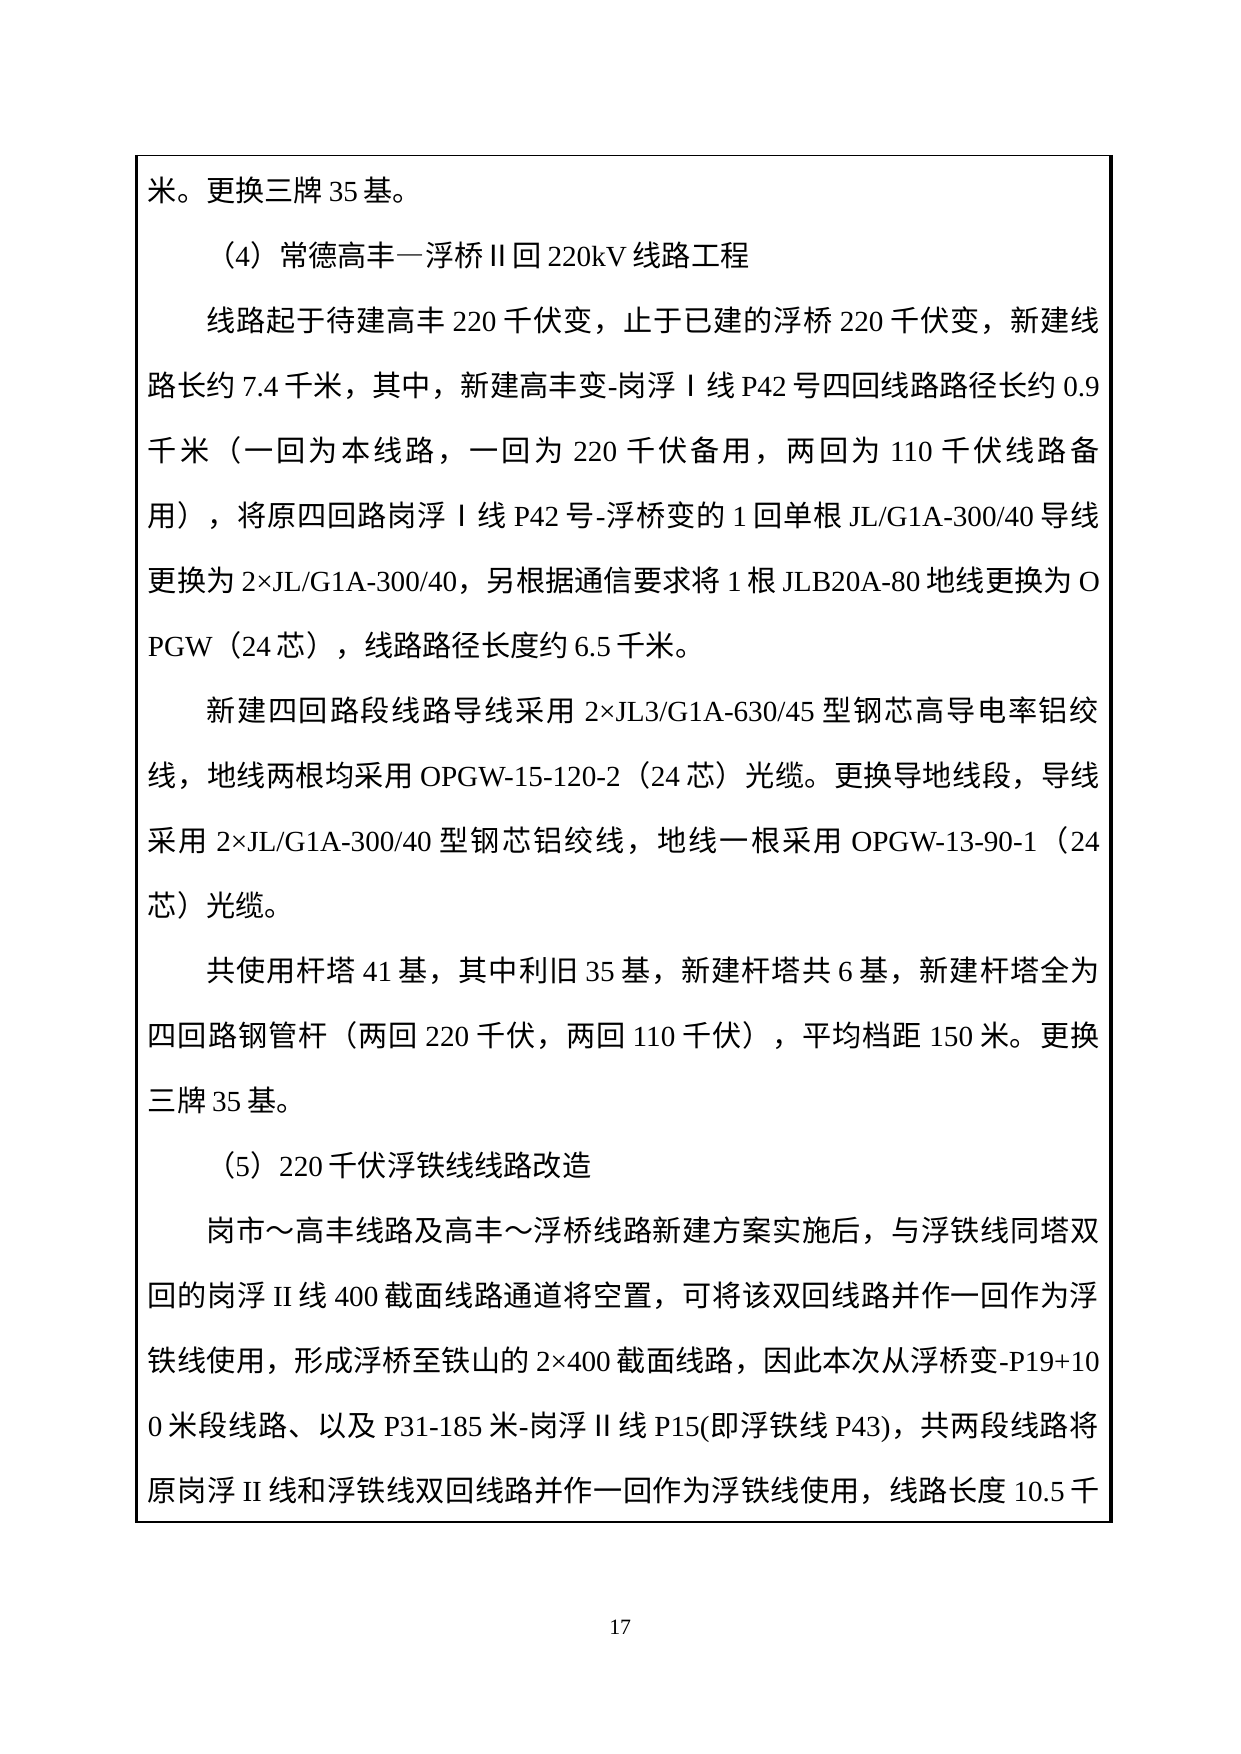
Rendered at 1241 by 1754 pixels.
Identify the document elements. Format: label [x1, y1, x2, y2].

table_cell [138, 156, 1109, 1521]
